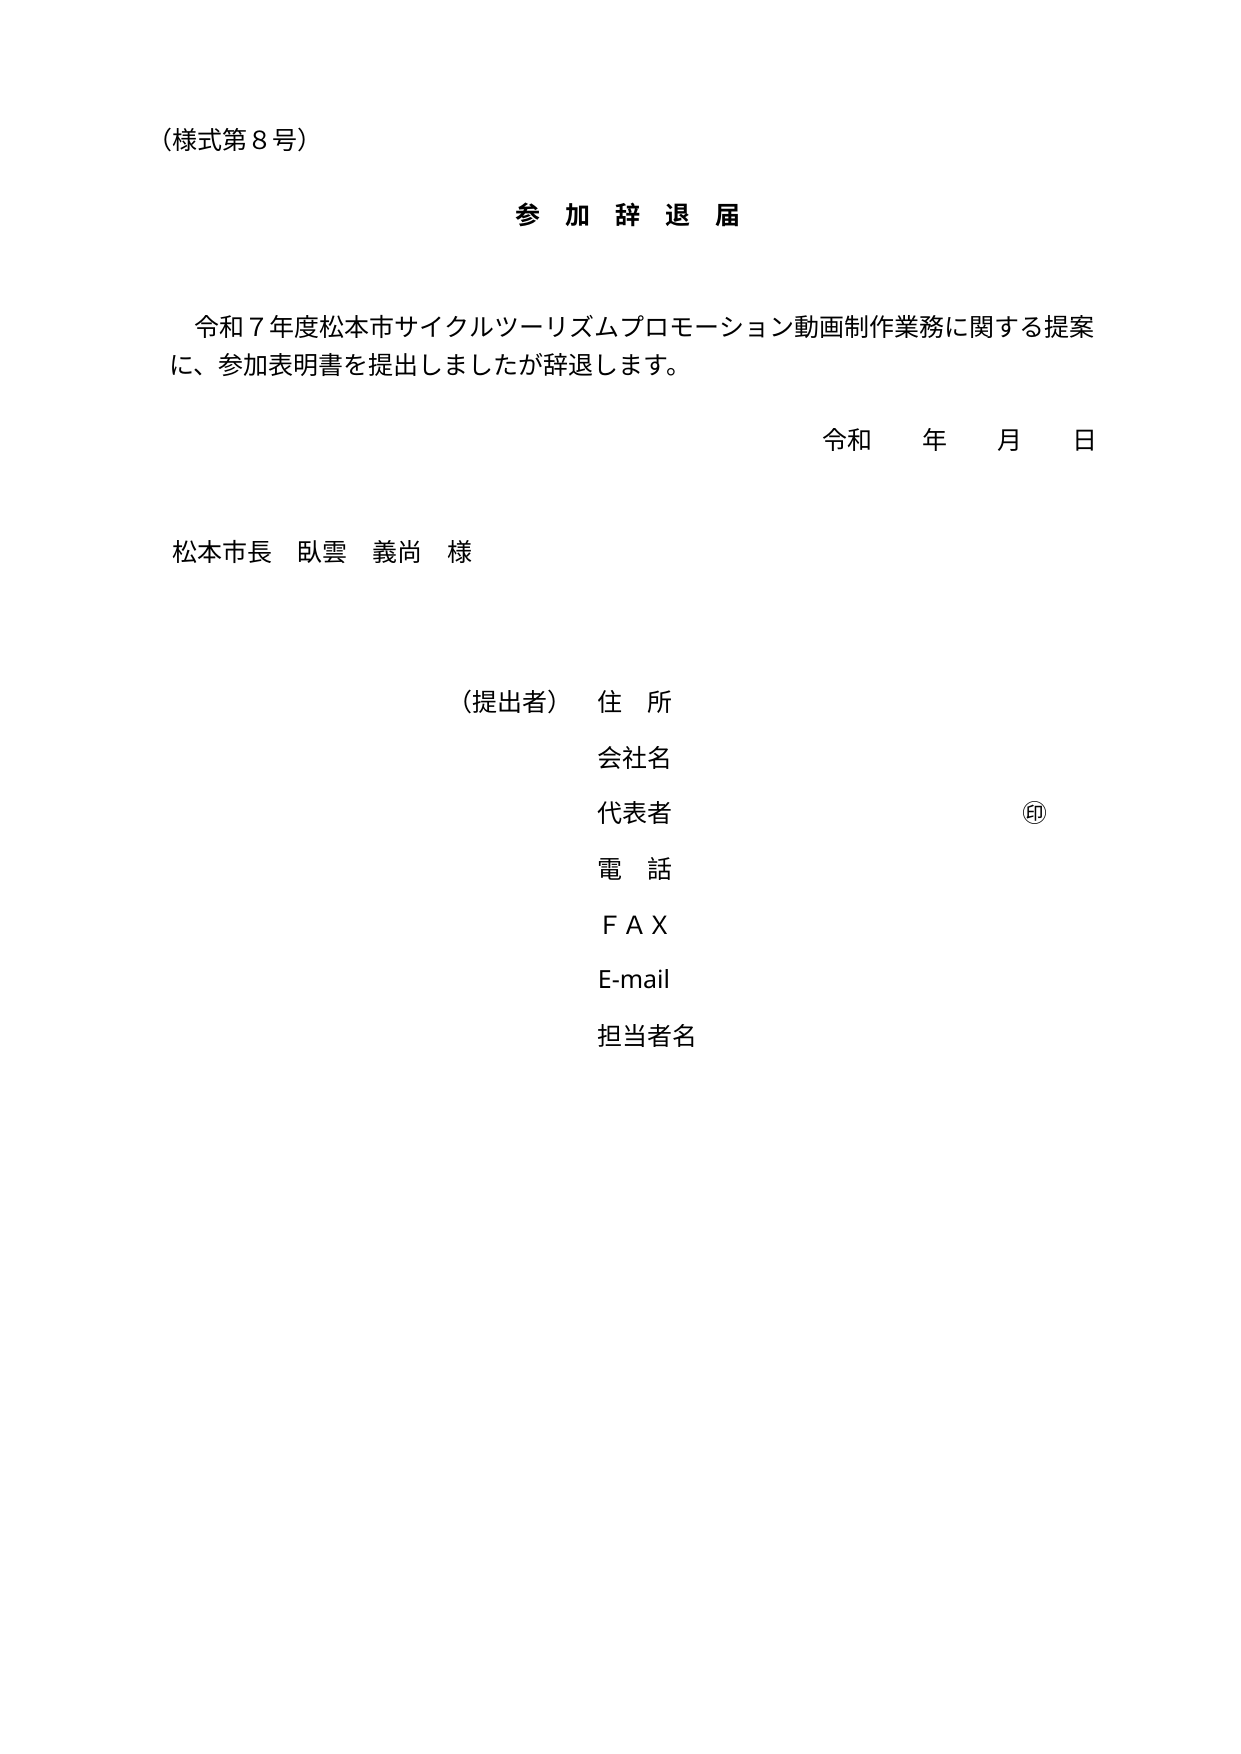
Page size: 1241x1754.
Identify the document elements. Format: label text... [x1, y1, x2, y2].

text 令和 年 月 日 [148, 419, 1107, 457]
text （様式第８号） [148, 119, 1107, 157]
text ＦＡＸ [148, 904, 1107, 942]
text 担当者名 [148, 1016, 1107, 1053]
text 参 加 辞 退 届 [148, 194, 1107, 232]
text 松本市長 臥雲 義尚 様 [148, 532, 1107, 569]
text （提出者） 住 所 [148, 682, 1107, 719]
text 電 話 [148, 849, 1107, 886]
text 代表者 ㊞ [148, 793, 1107, 831]
text 会社名 [148, 738, 1107, 775]
text 令和７年度松本市サイクルツーリズムプロモーション動画制作業務に関する提案に、参加表明書を提出しましたが辞退します。 [169, 307, 1107, 382]
text E-mail [148, 960, 1107, 998]
